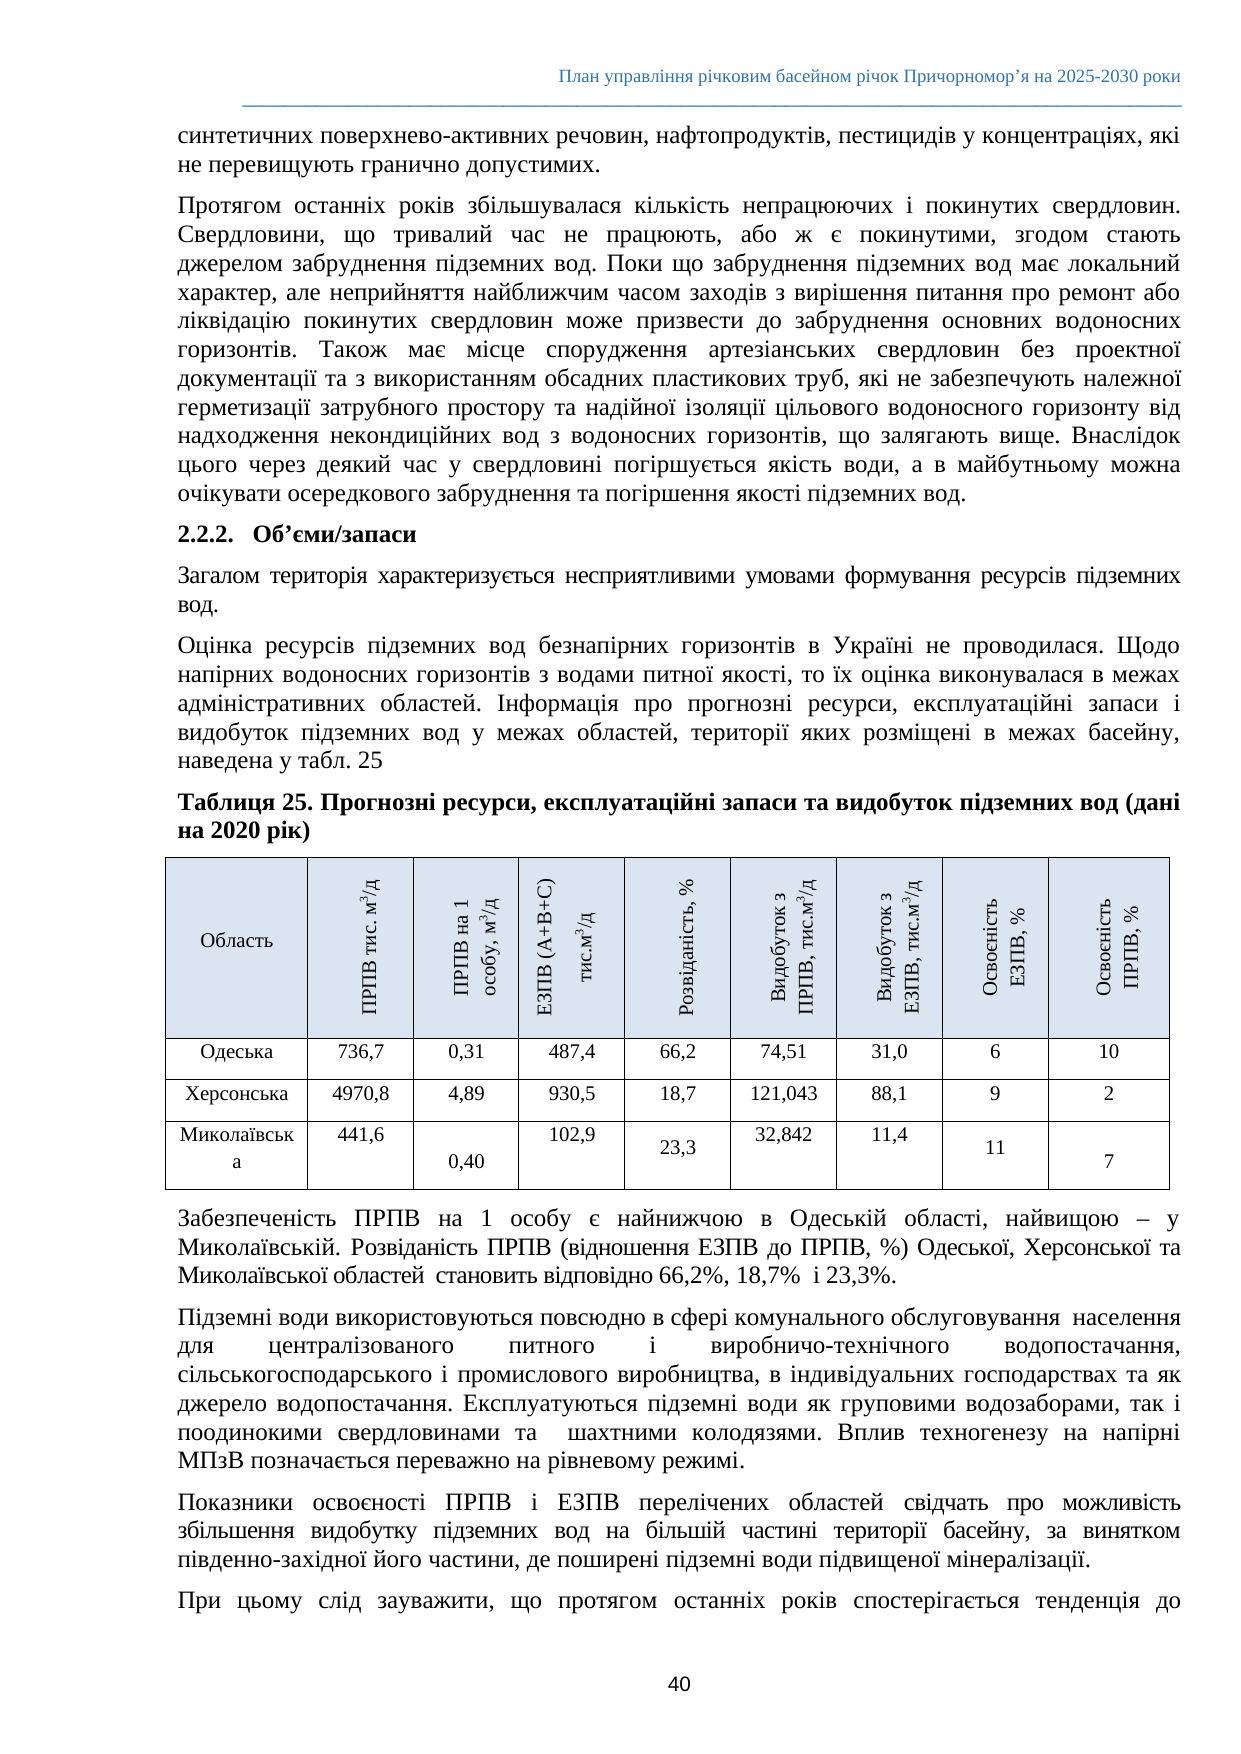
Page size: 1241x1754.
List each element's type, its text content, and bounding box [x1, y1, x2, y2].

list Об’єми/запаси [177, 519, 1181, 548]
table_header ПРПВ тис. м3/д [308, 858, 413, 1038]
table_cell 930,5 [519, 1080, 624, 1121]
text Протягом останніх років збільшувалася кількість непрацюючих і покинутих свердловин. Свердловини, що тривалий час не працюють, або ж є покинутими, згодом стають джерелом забруднення підземних вод. Поки що забруднення підземних вод має локальний характер, але неприйняття найближчим часом заходів з вирішення питання про ремонт або ліквідацію покинутих свердловин може призвести до забруднення основних водоносних горизонтів. Також має місце спорудження артезіанських свердловин без проектної документації та з використанням обсадних пластикових труб, які не забезпечують належної герметизації затрубного простору та надійної ізоляції цільового водоносного горизонту від надходження некондиційних вод з водоносних горизонтів, що залягають вище. Внаслідок цього через деякий час у свердловині погіршується якість води, а в майбутньому можна очікувати осередкового забруднення та погіршення якості підземних вод. [177, 190, 1181, 507]
table_cell 736,7 [308, 1039, 413, 1079]
table_cell 4970,8 [308, 1080, 413, 1121]
table_header Освоєність ПРПВ, % [1049, 858, 1169, 1038]
text Забезпеченість ПРПВ на 1 особу є найнижчою в Одеській області, найвищою – у Миколаївській. Розвіданість ПРПВ (відношення ЕЗПВ до ПРПВ, %) Одеської, Херсонської та Миколаївської областей становить відповідно 66,2%, 18,7% і 23,3%. [177, 1203, 1181, 1289]
table_cell 4,89 [414, 1080, 518, 1121]
table_cell 88,1 [837, 1080, 942, 1121]
table_cell 6 [943, 1039, 1048, 1079]
table_cell 10 [1049, 1039, 1169, 1079]
table_cell 66,2 [625, 1039, 730, 1079]
table_cell 23,3 [625, 1122, 730, 1189]
text Оцінка ресурсів підземних вод безнапірних горизонтів в Україні не проводилася. Щодо напірних водоносних горизонтів з водами питної якості, то їх оцінка виконувалася в межах адміністративних областей. Інформація про прогнозні ресурси, експлуатаційні запаси і видобуток підземних вод у межах областей, території яких розміщені в межах басейну, наведена у табл. 25 [177, 630, 1181, 774]
table_cell 487,4 [519, 1039, 624, 1079]
table_cell 0,31 [414, 1039, 518, 1079]
table_cell 11 [943, 1122, 1048, 1189]
table_cell 2 [1049, 1080, 1169, 1121]
table_cell 0,40 [414, 1122, 518, 1189]
table_cell 441,6 [308, 1122, 413, 1189]
table_header Видобуток з ПРПВ, тис.м3/д [731, 858, 836, 1038]
table_cell 18,7 [625, 1080, 730, 1121]
table_cell 102,9 [519, 1122, 624, 1189]
table_header Видобуток з ЕЗПВ, тис.м3/д [837, 858, 942, 1038]
table_header ПРПВ на 1 особу, м3/д [414, 858, 518, 1038]
table_cell Херсонська [166, 1080, 307, 1121]
text Показники освоєності ПРПВ і ЕЗПВ перелічених областей свідчать про можливість збільшення видобутку підземних вод на більшій частині території басейну, за винятком південно-західної його частини, де поширені підземні води підвищеної мінералізації. [177, 1487, 1181, 1573]
table_cell 7 [1049, 1122, 1169, 1189]
table_cell 121,043 [731, 1080, 836, 1121]
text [177, 1585, 1181, 1614]
table_cell 31,0 [837, 1039, 942, 1079]
text Загалом територія характеризується несприятливими умовами формування ресурсів підземних вод. [177, 560, 1181, 618]
table_cell 11,4 [837, 1122, 942, 1189]
table_cell 9 [943, 1080, 1048, 1121]
text Таблиця 25. Прогнозні ресурси, експлуатаційні запаси та видобуток підземних вод (дані на 2020 рік) [177, 787, 1181, 844]
table_cell 32,842 [731, 1122, 836, 1189]
text Підземні води використовуються повсюдно в сфері комунального обслуговування населення для централізованого питного і виробничо-технічного водопостачання, сільськогосподарського і промислового виробництва, в індивідуальних господарствах та як джерело водопостачання. Експлуатуються підземні води як груповими водозаборами, так і поодинокими свердловинами та шахтними колодязями. Вплив техногенезу на напірні МПзВ позначається переважно на рівневому режимі. [177, 1302, 1181, 1474]
table_header Розвіданість, % [625, 858, 730, 1038]
table_header Область [166, 858, 307, 1038]
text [177, 120, 1181, 178]
table_cell 74,51 [731, 1039, 836, 1079]
table_header Освоєність ЕЗПВ, % [943, 858, 1048, 1038]
table_header ЕЗПВ (А+В+С) тис.м3/д [519, 858, 624, 1038]
table_cell Одеська [166, 1039, 307, 1079]
table_cell Миколаївська [166, 1122, 307, 1189]
